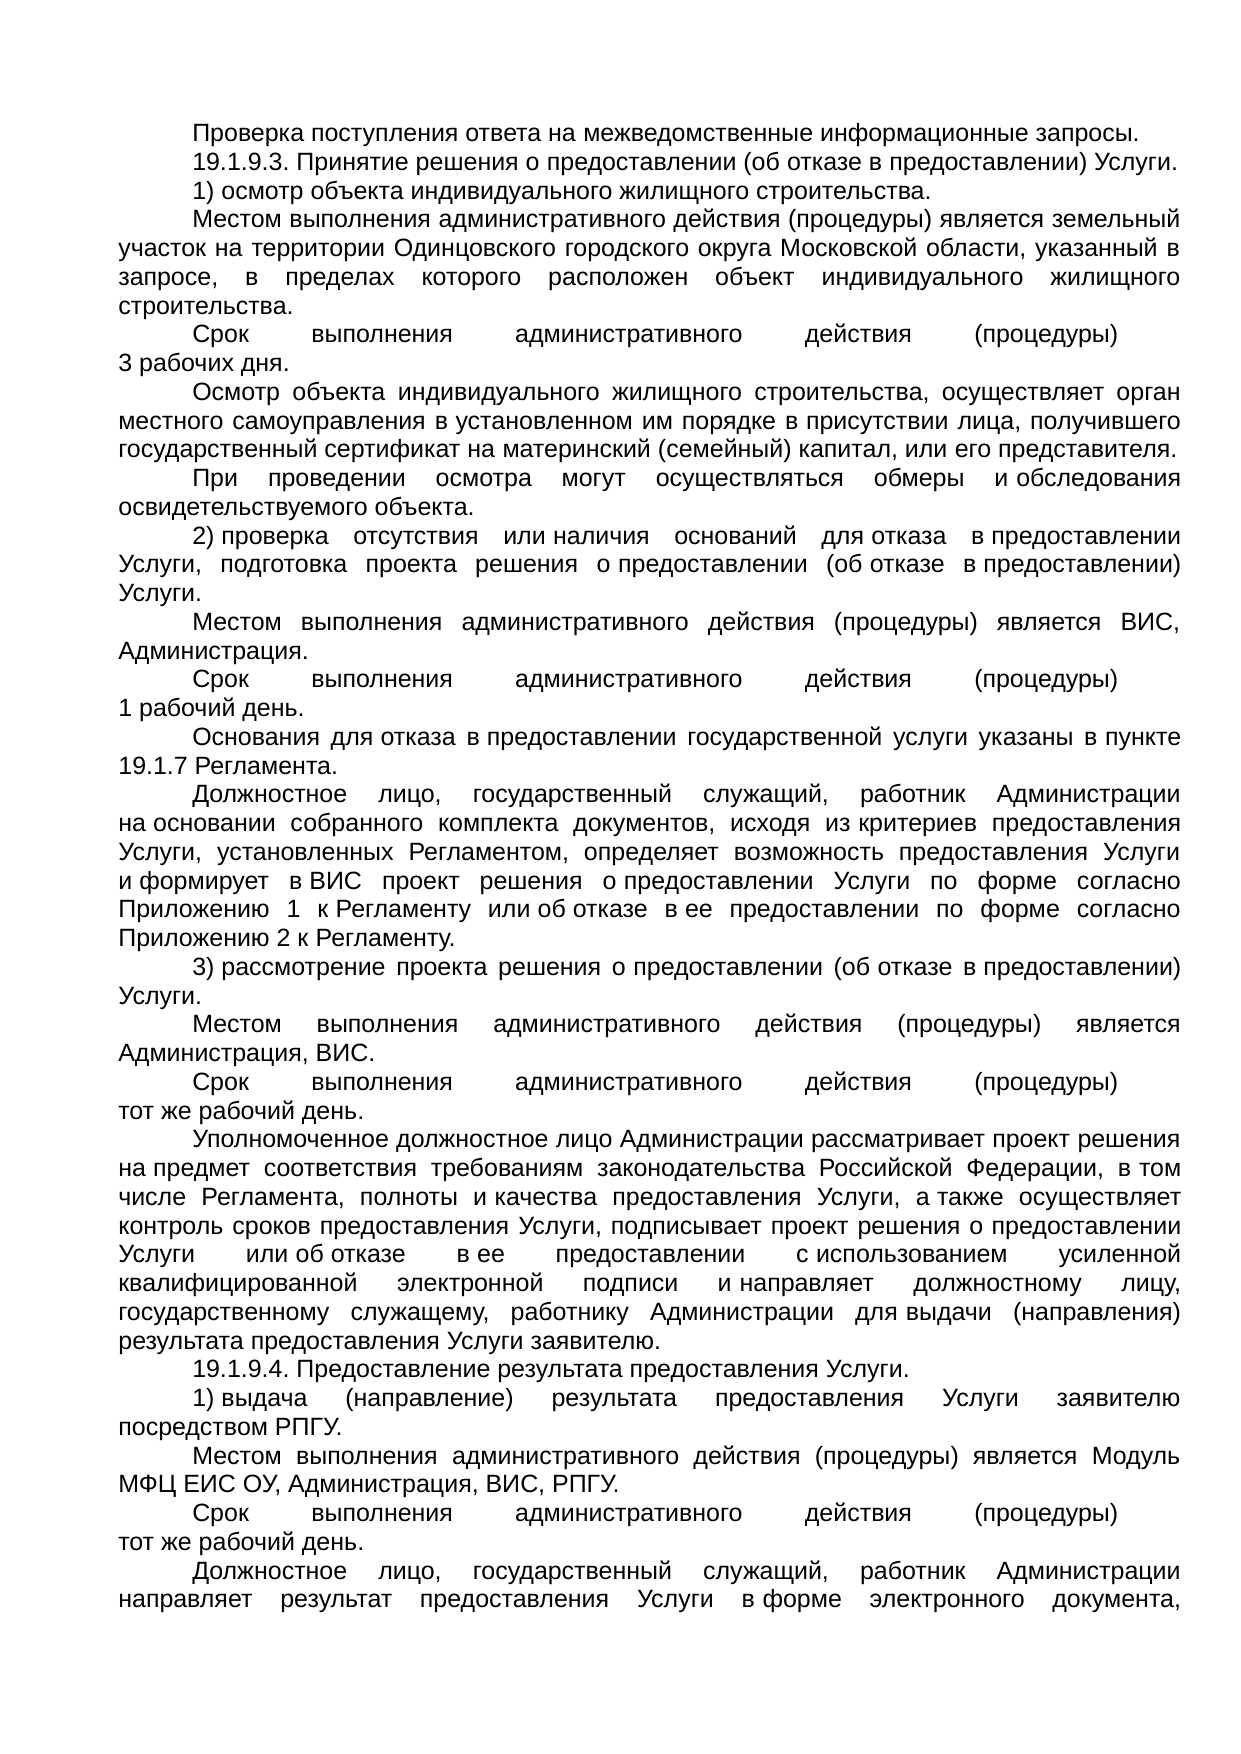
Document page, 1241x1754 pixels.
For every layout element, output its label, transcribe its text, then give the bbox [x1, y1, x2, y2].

text Местом выполнения административного действия (процедуры) является ВИС, Администрация. [118, 607, 1181, 664]
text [118, 1556, 1181, 1613]
text Должностное лицо, государственный служащий, работник Администрации на основании собранного комплекта документов, исходя из критериев предоставления Услуги, установленных Регламентом, определяет возможность предоставления Услуги и формирует в ВИС проект решения о предоставлении Услуги по форме согласно Приложению 1 к Регламенту или об отказе в ее предоставлении по форме согласно Приложению 2 к Регламенту. [118, 779, 1181, 952]
text Уполномоченное должностное лицо Администрации рассматривает проект решения на предмет соответствия требованиям законодательства Российской Федерации, в том числе Регламента, полноты и качества предоставления Услуги, а также осуществляет контроль сроков предоставления Услуги, подписывает проект решения о предоставлении Услуги или об отказе в ее предоставлении с использованием усиленной квалифицированной электронной подписи и направляет должностному лицу, государственному служащему, работнику Администрации для выдачи (направления) результата предоставления Услуги заявителю. [118, 1124, 1181, 1354]
text 19.1.9.3. Принятие решения о предоставлении (об отказе в предоставлении) Услуги. [118, 147, 1181, 176]
text Срок выполнения административного действия (процедуры) тот же рабочий день. [118, 1067, 1181, 1124]
text Осмотр объекта индивидуального жилищного строительства, осуществляет орган местного самоуправления в установленном им порядке в присутствии лица, получившего государственный сертификат на материнский (семейный) капитал, или его представителя. [118, 377, 1181, 463]
text Срок выполнения административного действия (процедуры) тот же рабочий день. [118, 1498, 1181, 1556]
text 1) осмотр объекта индивидуального жилищного строительства. [118, 176, 1181, 204]
text Срок выполнения административного действия (процедуры) 3 рабочих дня. [118, 319, 1181, 377]
text 1) выдача (направление) результата предоставления Услуги заявителю посредством РПГУ. [118, 1383, 1181, 1441]
text При проведении осмотра могут осуществляться обмеры и обследования освидетельствуемого объекта. [118, 463, 1181, 521]
text Местом выполнения административного действия (процедуры) является Модуль МФЦ ЕИС ОУ, Администрация, ВИС, РПГУ. [118, 1441, 1181, 1498]
text Проверка поступления ответа на межведомственные информационные запросы. [118, 118, 1181, 147]
text Срок выполнения административного действия (процедуры) 1 рабочий день. [118, 664, 1181, 722]
text Основания для отказа в предоставлении государственной услуги указаны в пункте 19.1.7 Регламента. [118, 722, 1181, 779]
text 3) рассмотрение проекта решения о предоставлении (об отказе в предоставлении) Услуги. [118, 952, 1181, 1009]
text Местом выполнения административного действия (процедуры) является земельный участок на территории Одинцовского городского округа Московской области, указанный в запросе, в пределах которого расположен объект индивидуального жилищного строительства. [118, 204, 1181, 319]
text 2) проверка отсутствия или наличия оснований для отказа в предоставлении Услуги, подготовка проекта решения о предоставлении (об отказе в предоставлении) Услуги. [118, 521, 1181, 607]
text 19.1.9.4. Предоставление результата предоставления Услуги. [118, 1354, 1181, 1383]
text Местом выполнения административного действия (процедуры) является Администрация, ВИС. [118, 1009, 1181, 1067]
